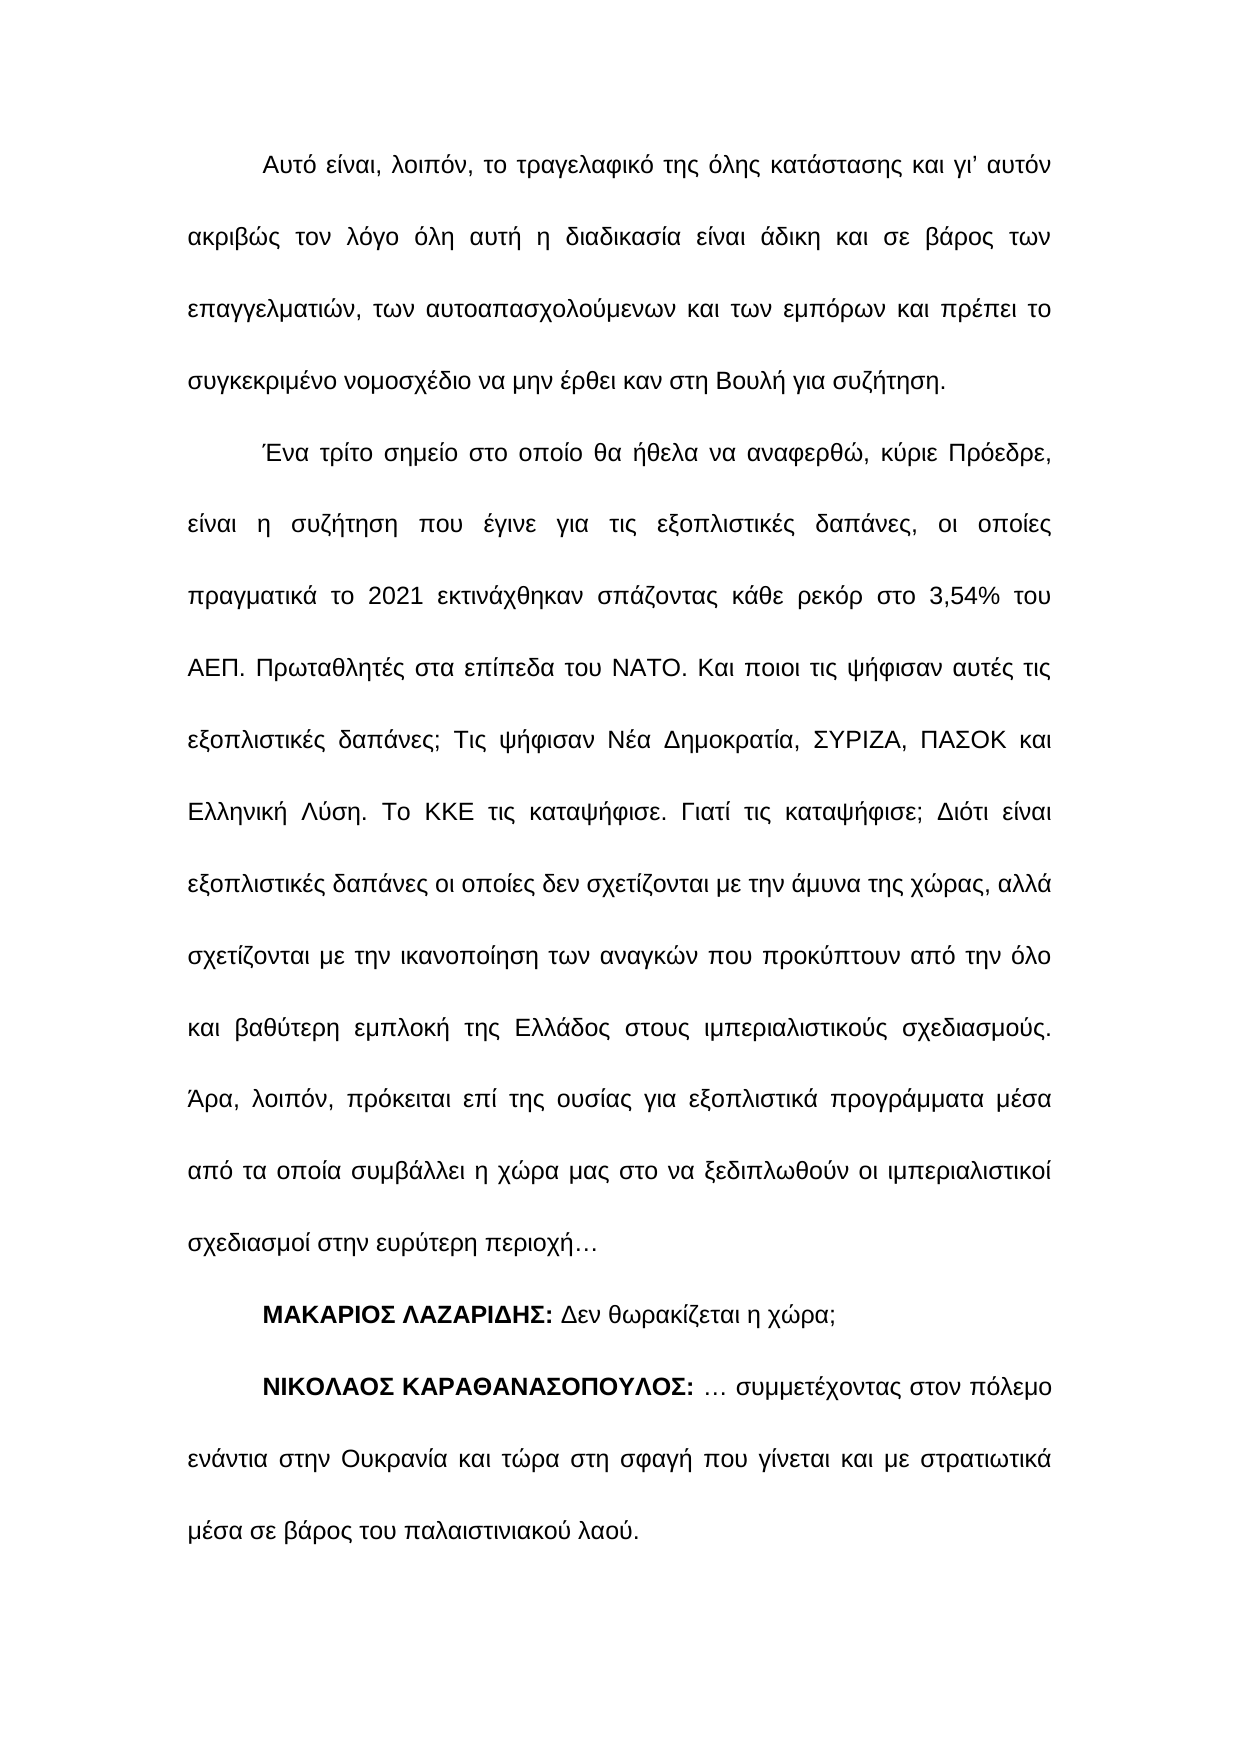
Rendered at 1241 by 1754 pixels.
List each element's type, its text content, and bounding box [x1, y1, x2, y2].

text Αυτό είναι, λοιπόν, το τραγελαφικό της όλης κατάστασης και γι’ αυτόν ακριβώς τον λόγο όλη αυτή η διαδικασία είναι άδικη και σε βάρος των επαγγελματιών, των αυτοαπασχολούμενων και των εμπόρων και πρέπει το συγκεκριμένο νομοσχέδιο να μην έρθει καν στη Βουλή για συζήτηση. [187, 150, 1053, 394]
text ΜΑΚΑΡΙΟΣ ΛΑΖΑΡΙΔΗΣ: Δεν θωρακίζεται η χώρα; [187, 1300, 1053, 1329]
text Ένα τρίτο σημείο στο οποίο θα ήθελα να αναφερθώ, κύριε Πρόεδρε, είναι η συζήτηση που έγινε για τις εξοπλιστικές δαπάνες, οι οποίες πραγματικά το 2021 εκτινάχθηκαν σπάζοντας κάθε ρεκόρ στο 3,54% του ΑΕΠ. Πρωταθλητές στα επίπεδα του ΝΑΤΟ. Και ποιοι τις ψήφισαν αυτές τις εξοπλιστικές δαπάνες; Τις ψήφισαν Νέα Δημοκρατία, ΣΥΡΙΖΑ, ΠΑΣΟΚ και Ελληνική Λύση. Το ΚΚΕ τις καταψήφισε. Γιατί τις καταψήφισε; Διότι είναι εξοπλιστικές δαπάνες οι οποίες δεν σχετίζονται με την άμυνα της χώρας, αλλά σχετίζονται με την ικανοποίηση των αναγκών που προκύπτουν από την όλο και βαθύτερη εμπλοκή της Ελλάδος στους ιμπεριαλιστικούς σχεδιασμούς. Άρα, λοιπόν, πρόκειται επί της ουσίας για εξοπλιστικά προγράμματα μέσα από τα οποία συμβάλλει η χώρα μας στο να ξεδιπλωθούν οι ιμπεριαλιστικοί σχεδιασμοί στην ευρύτερη περιοχή… [187, 437, 1053, 1257]
text ΝΙΚΟΛΑΟΣ ΚΑΡΑΘΑΝΑΣΟΠΟΥΛΟΣ: … συμμετέχοντας στον πόλεμο ενάντια στην Ουκρανία και τώρα στη σφαγή που γίνεται και με στρατιωτικά μέσα σε βάρος του παλαιστινιακού λαού. [187, 1372, 1053, 1544]
